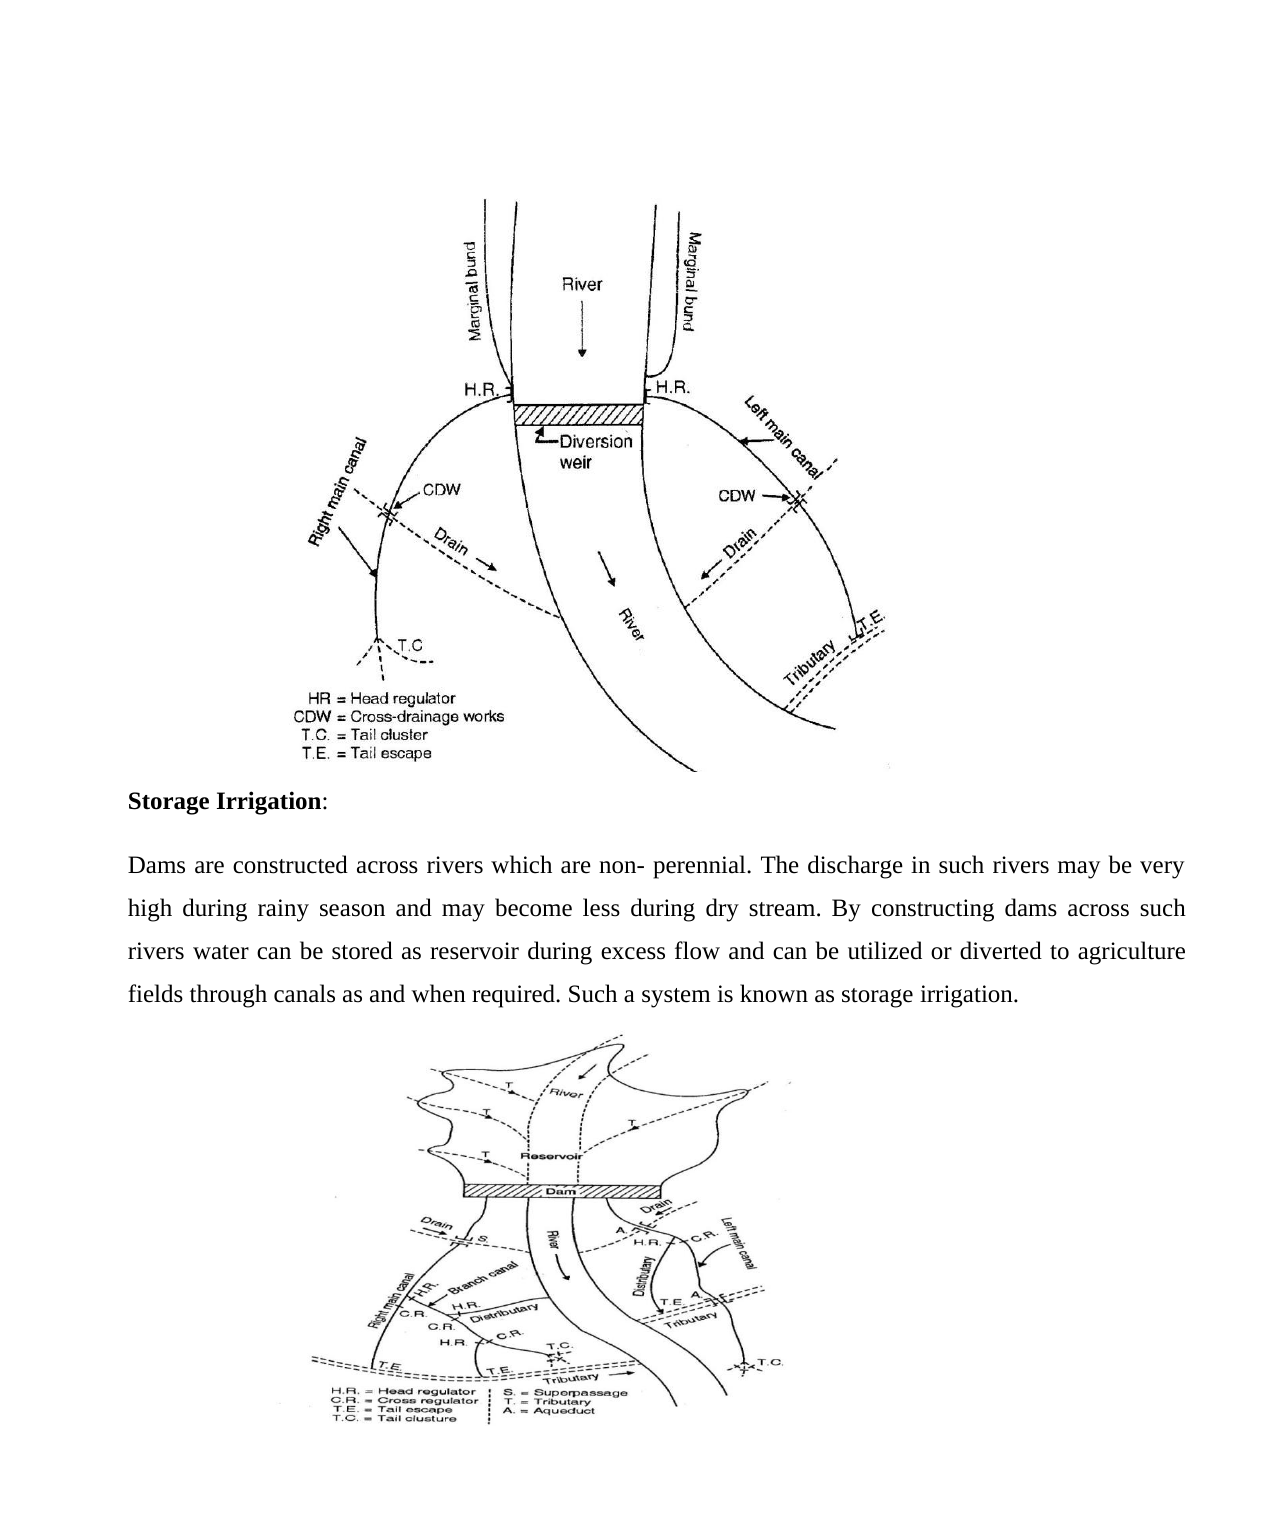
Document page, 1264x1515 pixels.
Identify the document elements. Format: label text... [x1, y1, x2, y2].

text Dams are constructed across rivers which are non- perennial. The discharge in such rivers may be very high during rainy season and may become less during dry stream. By constructing dams across such rivers water can be stored as reservoir during excess flow and can be utilized or diverted to agriculture fields through canals as and when required. Such a system is known as storage irrigation. [128, 850, 1187, 1008]
subtitle Storage Irrigation: [128, 786, 1263, 815]
picture [275, 1030, 797, 1426]
picture [288, 198, 895, 772]
